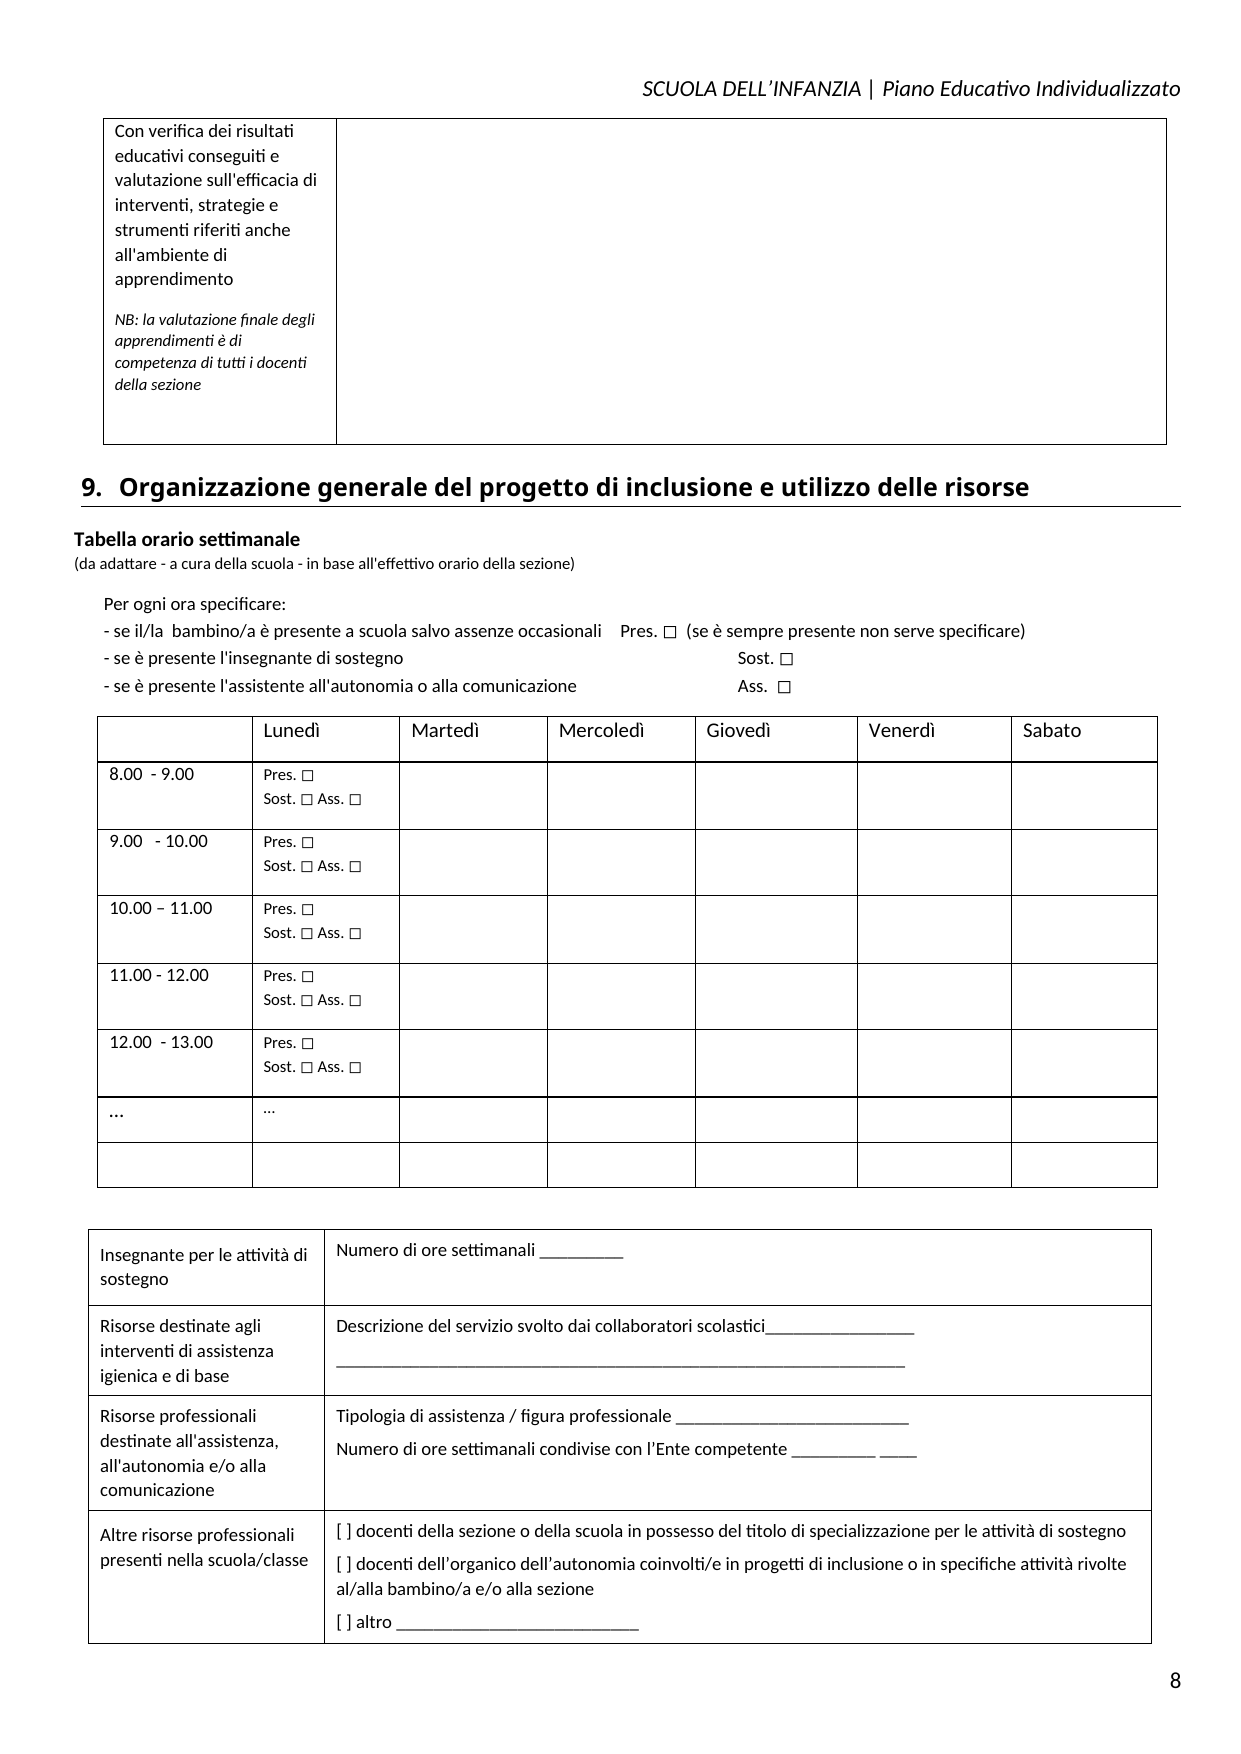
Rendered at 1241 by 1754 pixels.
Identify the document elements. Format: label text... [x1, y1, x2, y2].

table_cell [ ] docenti della sezione o della scuola in possesso del titolo di specializzazione per le attività di sostegno [ ] docenti dell’organico dell’autonomia coinvolti/e in progetti di inclusione o in specifiche attività rivolte al/alla bambino/a e/o alla sezione [ ] altro __________________________ [325, 1511, 1151, 1643]
table_header Venerdì [858, 717, 1011, 761]
table_cell [858, 964, 1011, 1029]
table_cell Risorse destinate agli interventi di assistenza igienica e di base [89, 1306, 324, 1395]
table_cell [858, 1030, 1011, 1096]
table_cell [696, 964, 857, 1029]
table_cell Risorse professionali destinate all'assistenza, all'autonomia e/o alla comunicazione [89, 1396, 324, 1510]
table_cell [1012, 964, 1157, 1029]
table_cell [1012, 1143, 1157, 1187]
table_cell [400, 896, 547, 962]
table_cell 9.00 - 10.00 [98, 830, 252, 895]
table_header Insegnante per le attività di sostegno [89, 1230, 324, 1305]
text - se è presente l'assistente all'autonomia o alla comunicazione Ass. ◻ [103, 672, 1181, 698]
table_cell [858, 896, 1011, 962]
table_cell [400, 830, 547, 895]
table_cell [548, 1030, 695, 1096]
table_cell [858, 763, 1011, 828]
table_header [98, 717, 252, 761]
table_cell [548, 1098, 695, 1142]
table_cell [1012, 896, 1157, 962]
table_cell 12.00 - 13.00 [98, 1030, 252, 1096]
table_cell [696, 896, 857, 962]
table_cell [858, 1098, 1011, 1142]
table_header Lunedì [253, 717, 399, 761]
table_header Sabato [1012, 717, 1157, 761]
table_cell Pres. ◻ Sost. ◻ Ass. ◻ [253, 1030, 399, 1096]
table_cell [548, 1143, 695, 1187]
table_cell Tipologia di assistenza / figura professionale _________________________ Numero di ore settimanali condivise con l’Ente competente _________ ____ [325, 1396, 1151, 1510]
table_cell [400, 1098, 547, 1142]
table_header Numero di ore settimanali _________ [325, 1230, 1151, 1305]
table_cell [858, 1143, 1011, 1187]
table_cell [98, 1143, 252, 1187]
table_cell … [253, 1098, 399, 1142]
table_header Martedì [400, 717, 547, 761]
table_cell 11.00 - 12.00 [98, 964, 252, 1029]
table_cell [548, 896, 695, 962]
table_cell [253, 1143, 399, 1187]
table_cell [696, 830, 857, 895]
table_cell [400, 763, 547, 828]
table_cell [1012, 830, 1157, 895]
table_cell [696, 1030, 857, 1096]
text Per ogni ora specificare: - se il/la bambino/a è presente a scuola salvo assenze occasionali Pres. ◻ (se è sempre presente non serve specificare) - se è presente l'insegnante di sostegno Sost. ◻ [103, 592, 1181, 670]
table_cell [696, 1143, 857, 1187]
table_cell Pres. ◻ Sost. ◻ Ass. ◻ [253, 964, 399, 1029]
table_cell Pres. ◻ Sost. ◻ Ass. ◻ [253, 763, 399, 828]
table_cell [400, 1030, 547, 1096]
table_cell Altre risorse professionali presenti nella scuola/classe [89, 1511, 324, 1643]
subtitle Organizzazione generale del progetto di inclusione e utilizzo delle risorse [81, 470, 1181, 506]
table_cell [1012, 763, 1157, 828]
table_cell … [98, 1098, 252, 1142]
table_cell 8.00 - 9.00 [98, 763, 252, 828]
table_cell 10.00 – 11.00 [98, 896, 252, 962]
table_header Con verifica dei risultati educativi conseguiti e valutazione sull'efficacia di interventi, strategie e strumenti riferiti anche all'ambiente di apprendimento NB: la valutazione finale degli apprendimenti è di competenza di tutti i docenti della sezione [104, 119, 336, 444]
table_header Giovedì [696, 717, 857, 761]
table_cell Pres. ◻ Sost. ◻ Ass. ◻ [253, 896, 399, 962]
table_cell Pres. ◻ Sost. ◻ Ass. ◻ [253, 830, 399, 895]
table_cell [400, 964, 547, 1029]
table_cell [1012, 1098, 1157, 1142]
table_cell Descrizione del servizio svolto dai collaboratori scolastici________________ _____________________________________________________________ [325, 1306, 1151, 1395]
table_header Mercoledì [548, 717, 695, 761]
table_header [337, 119, 1166, 444]
table_cell [548, 830, 695, 895]
table_cell [400, 1143, 547, 1187]
table_cell [1012, 1030, 1157, 1096]
table_cell [548, 763, 695, 828]
table_cell [548, 964, 695, 1029]
text Tabella orario settimanale (da adattare - a cura della scuola - in base all'effettivo orario della sezione) [74, 527, 1181, 574]
table_cell [696, 1098, 857, 1142]
table_cell [696, 763, 857, 828]
table_cell [858, 830, 1011, 895]
